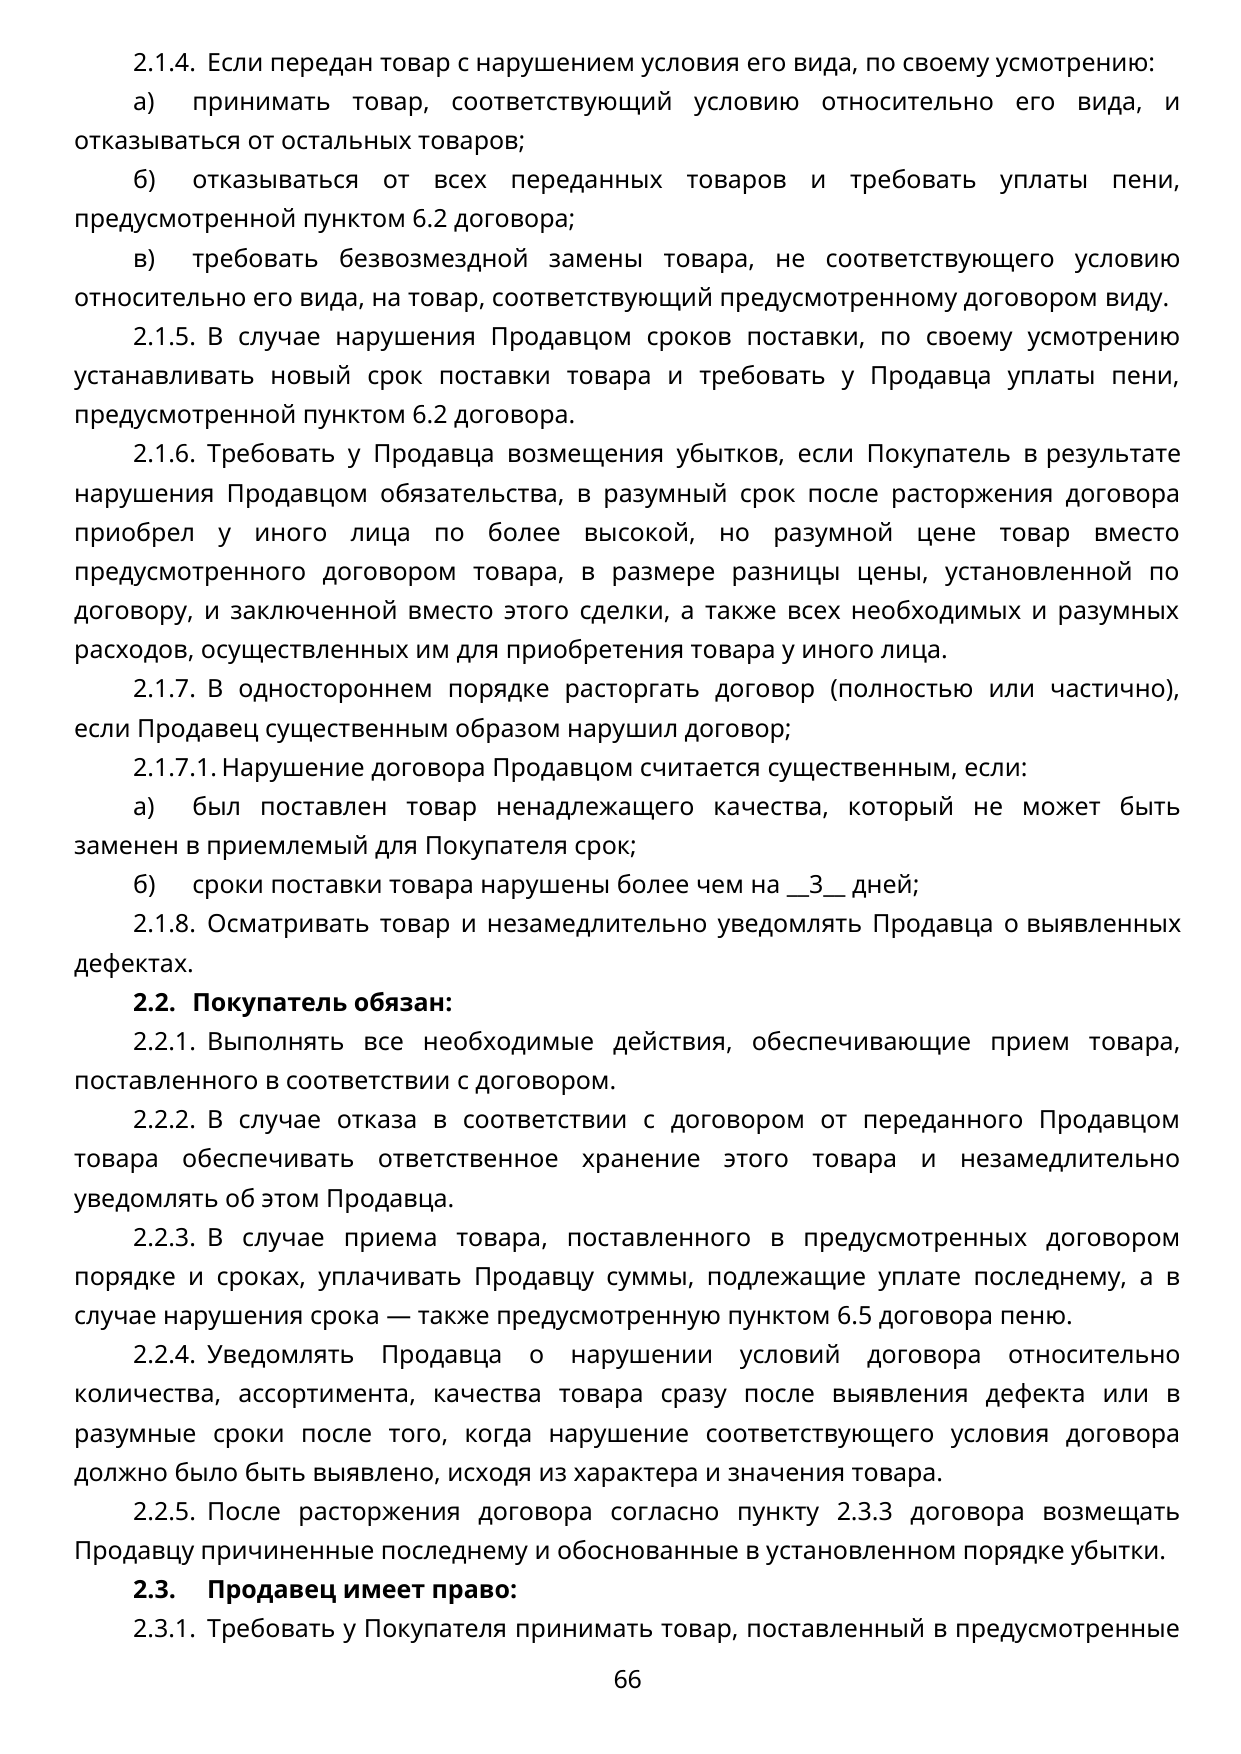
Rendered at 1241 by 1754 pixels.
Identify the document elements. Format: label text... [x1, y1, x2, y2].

text 2.2.4. Уведомлять Продавца о нарушении условий договора относительно количества, ассортимента, качества товара сразу после выявления дефекта или в разумные сроки после того, когда нарушение соответствующего условия договора должно было быть выявлено, исходя из характера и значения товара. [74, 1337, 1181, 1488]
text а) принимать товар, соответствующий условию относительно его вида, и отказываться от остальных товаров; [74, 83, 1181, 157]
text 2.1.7.1. Нарушение договора Продавцом считается существенным, если: [74, 749, 1181, 783]
text б) отказываться от всех переданных товаров и требовать уплаты пени, предусмотренной пунктом 6.2 договора; [74, 162, 1181, 235]
text б) сроки поставки товара нарушены более чем на __3__ дней; [74, 867, 1181, 901]
text 2.1.6. Требовать у Продавца возмещения убытков, если Покупатель в результате нарушения Продавцом обязательства, в разумный срок после расторжения договора приобрел у иного лица по более высокой, но разумной цене товар вместо предусмотренного договором товара, в размере разницы цены, установленной по договору, и заключенной вместо этого сделки, а также всех необходимых и разумных расходов, осуществленных им для приобретения товара у иного лица. [74, 436, 1181, 666]
text 2.2.5. После расторжения договора согласно пункту 2.3.3 договора возмещать Продавцу причиненные последнему и обоснованные в установленном порядке убытки. [74, 1493, 1181, 1567]
text 2.2.1. Выполнять все необходимые действия, обеспечивающие прием товара, поставленного в соответствии с договором. [74, 1023, 1181, 1097]
text 2.1.7. В одностороннем порядке расторгать договор (полностью или частично), если Продавец существенным образом нарушил договор; [74, 671, 1181, 744]
text 2.2.3. В случае приема товара, поставленного в предусмотренных договором порядке и сроках, уплачивать Продавцу суммы, подлежащие уплате последнему, а в случае нарушения срока — также предусмотренную пунктом 6.5 договора пеню. [74, 1219, 1181, 1332]
text 2.1.4. Если передан товар с нарушением условия его вида, по своему усмотрению: [74, 44, 1181, 78]
text 2.2. Покупатель обязан: [74, 984, 1181, 1018]
text 2.2.2. В случае отказа в соответствии с договором от переданного Продавцом товара обеспечивать ответственное хранение этого товара и незамедлительно уведомлять об этом Продавца. [74, 1102, 1181, 1214]
text в) требовать безвозмездной замены товара, не соответствующего условию относительно его вида, на товар, соответствующий предусмотренному договором виду. [74, 240, 1181, 313]
text а) был поставлен товар ненадлежащего качества, который не может быть заменен в приемлемый для Покупателя срок; [74, 788, 1181, 862]
text 2.1.5. В случае нарушения Продавцом сроков поставки, по своему усмотрению устанавливать новый срок поставки товара и требовать у Продавца уплаты пени, предусмотренной пунктом 6.2 договора. [74, 318, 1181, 431]
text 2.3. Продавец имеет право: [74, 1572, 1181, 1606]
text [74, 1611, 1181, 1645]
text 2.1.8. Осматривать товар и незамедлительно уведомлять Продавца о выявленных дефектах. [74, 906, 1181, 979]
